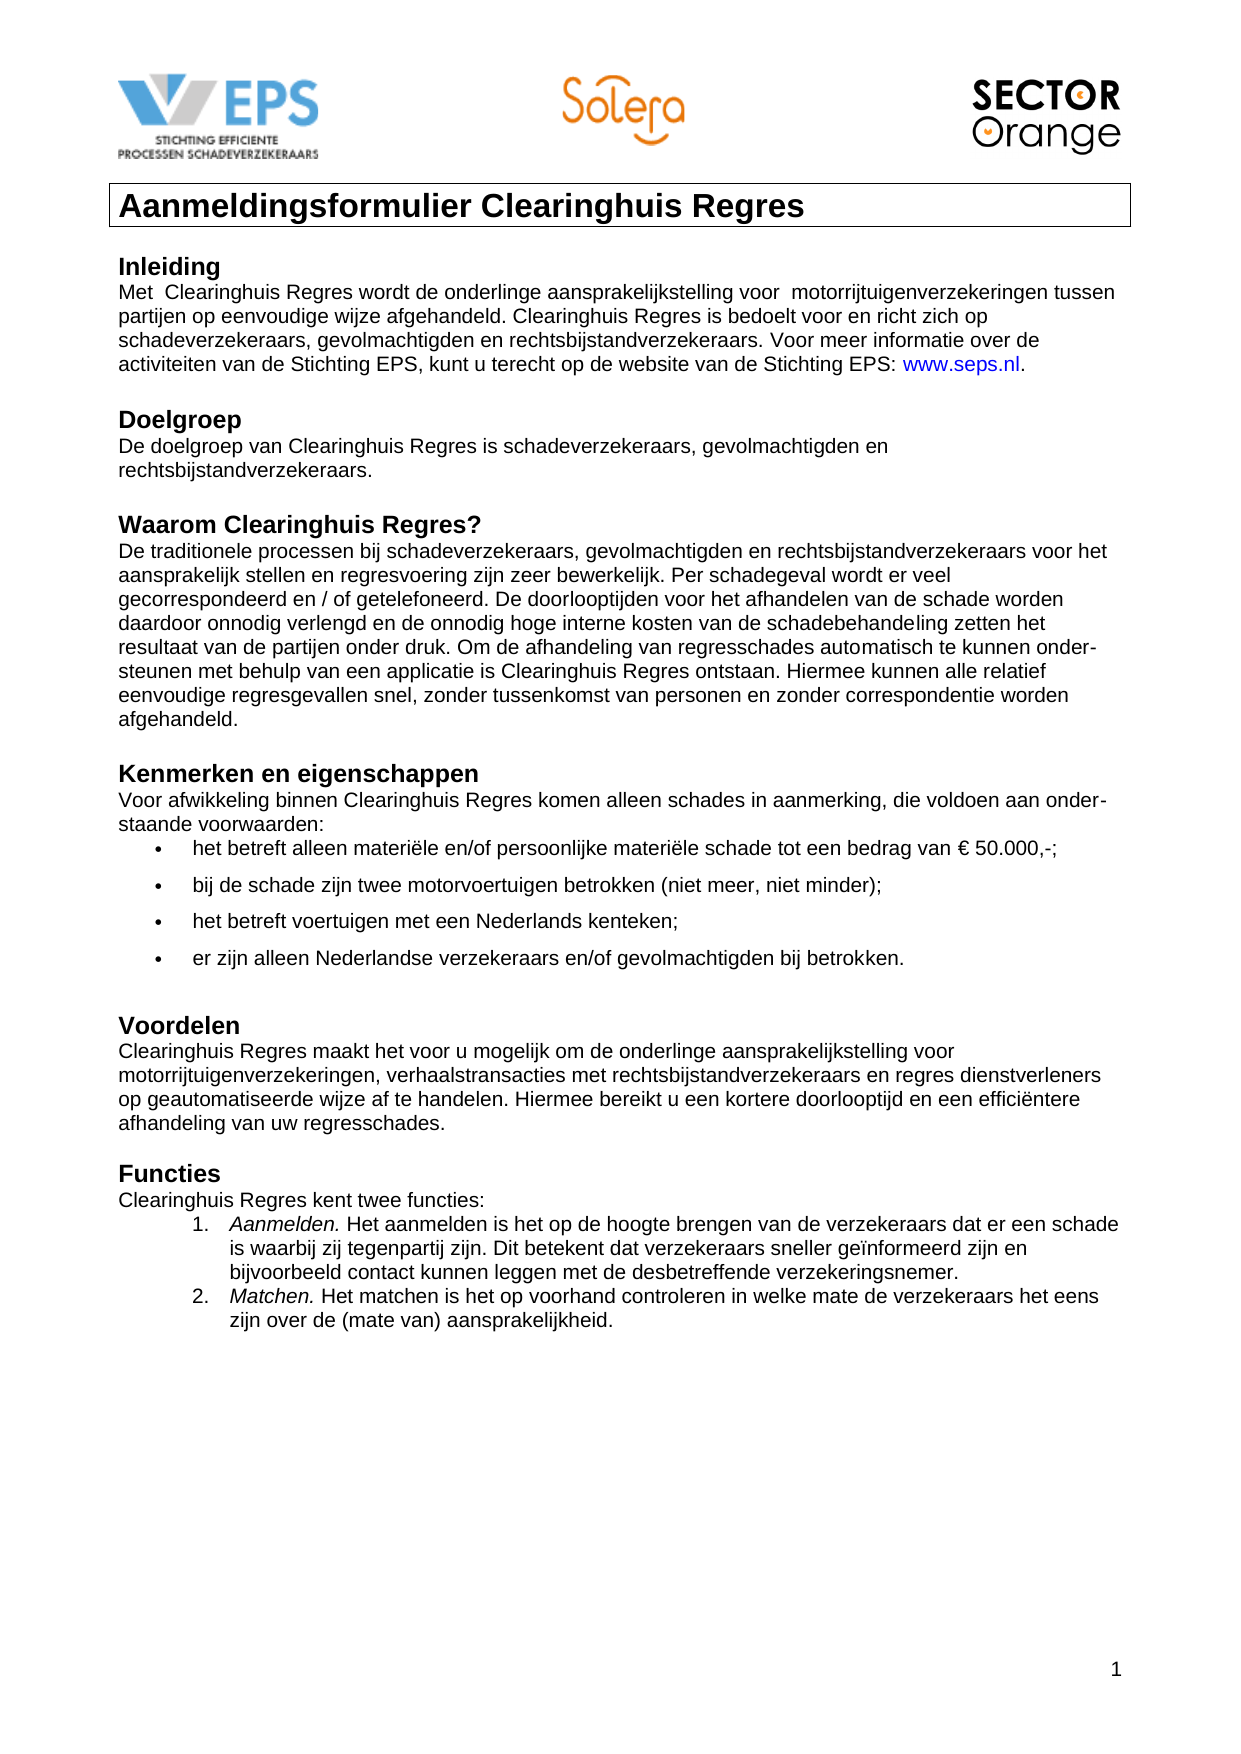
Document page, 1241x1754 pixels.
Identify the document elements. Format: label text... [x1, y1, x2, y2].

text Met Clearinghuis Regres wordt de onderlinge aansprakelijkstelling voor motorrijtuigenverzekeringen tussen partijen op eenvoudige wijze afgehandeld. Clearinghuis Regres is bedoelt voor en richt zich op schadeverzekeraars, gevolmachtigden en rechtsbijstandverzekeraars. Voor meer informatie over de activiteiten van de Stichting EPS, kunt u terecht op de website van de Stichting EPS: www.seps.nl. [118, 280, 1122, 376]
text Waarom Clearinghuis Regres? [118, 510, 1122, 539]
text Clearinghuis Regres kent twee functies: [118, 1188, 1122, 1212]
text De traditionele processen bij schadeverzekeraars, gevolmachtigden en rechtsbijstandverzekeraars voor het aansprakelijk stellen en regresvoering zijn zeer bewerkelijk. Per schadegeval wordt er veel gecorrespondeerd en / of getelefoneerd. De doorlooptijden voor het afhandelen van de schade worden daardoor onnodig verlengd en de onnodig hoge interne kosten van de schadebehandeling zetten het resultaat van de partijen onder druk. Om de afhandeling van regresschades automatisch te kunnen ondersteunen met behulp van een applicatie is Clearinghuis Regres ontstaan. Hiermee kunnen alle relatief eenvoudige regresgevallen snel, zonder tussenkomst van personen en zonder correspondentie worden afgehandeld. [118, 539, 1122, 731]
list er zijn alleen Nederlandse verzekeraars en/of gevolmachtigden bij betrokken. [155, 945, 1122, 969]
text De doelgroep van Clearinghuis Regres is schadeverzekeraars, gevolmachtigden en rechtsbijstandverzekeraars. [118, 433, 1122, 481]
list bij de schade zijn twee motorvoertuigen betrokken (niet meer, niet minder); [155, 872, 1122, 896]
text Aanmeldingsformulier Clearinghuis Regres [110, 184, 1130, 226]
text Voor afwikkeling binnen Clearinghuis Regres komen alleen schades in aanmerking, die voldoen aan onderstaande voorwaarden: [118, 788, 1122, 836]
list het betreft alleen materiële en/of persoonlijke materiële schade tot een bedrag van € 50.000,-; [155, 836, 1122, 860]
text Clearinghuis Regres maakt het voor u mogelijk om de onderlinge aansprakelijkstelling voor motorrijtuigenverzekeringen, verhaalstransacties met rechtsbijstandverzekeraars en regres dienstverleners op geautomatiseerde wijze af te handelen. Hiermee bereikt u een kortere doorlooptijd en een efficiëntere afhandeling van uw regresschades. [118, 1039, 1122, 1135]
list Matchen. Het matchen is het op voorhand controleren in welke mate de verzekeraars het eens zijn over de (mate van) aansprakelijkheid. [192, 1284, 1122, 1332]
picture [969, 77, 1123, 159]
list Aanmelden. Het aanmelden is het op de hoogte brengen van de verzekeraars dat er een schade is waarbij zij tegenpartij zijn. Dit betekent dat verzekeraars sneller geïnformeerd zijn en bijvoorbeeld contact kunnen leggen met de desbetreffende verzekeringsnemer. [192, 1212, 1122, 1284]
text Kenmerken en eigenschappen [118, 759, 1122, 788]
text Doelgroep [118, 405, 1122, 433]
list het betreft voertuigen met een Nederlands kenteken; [155, 909, 1122, 933]
picture [118, 73, 319, 159]
text Functies [118, 1159, 1122, 1188]
text Inleiding [118, 251, 1122, 280]
picture [562, 75, 685, 146]
text Voordelen [118, 1011, 1122, 1039]
